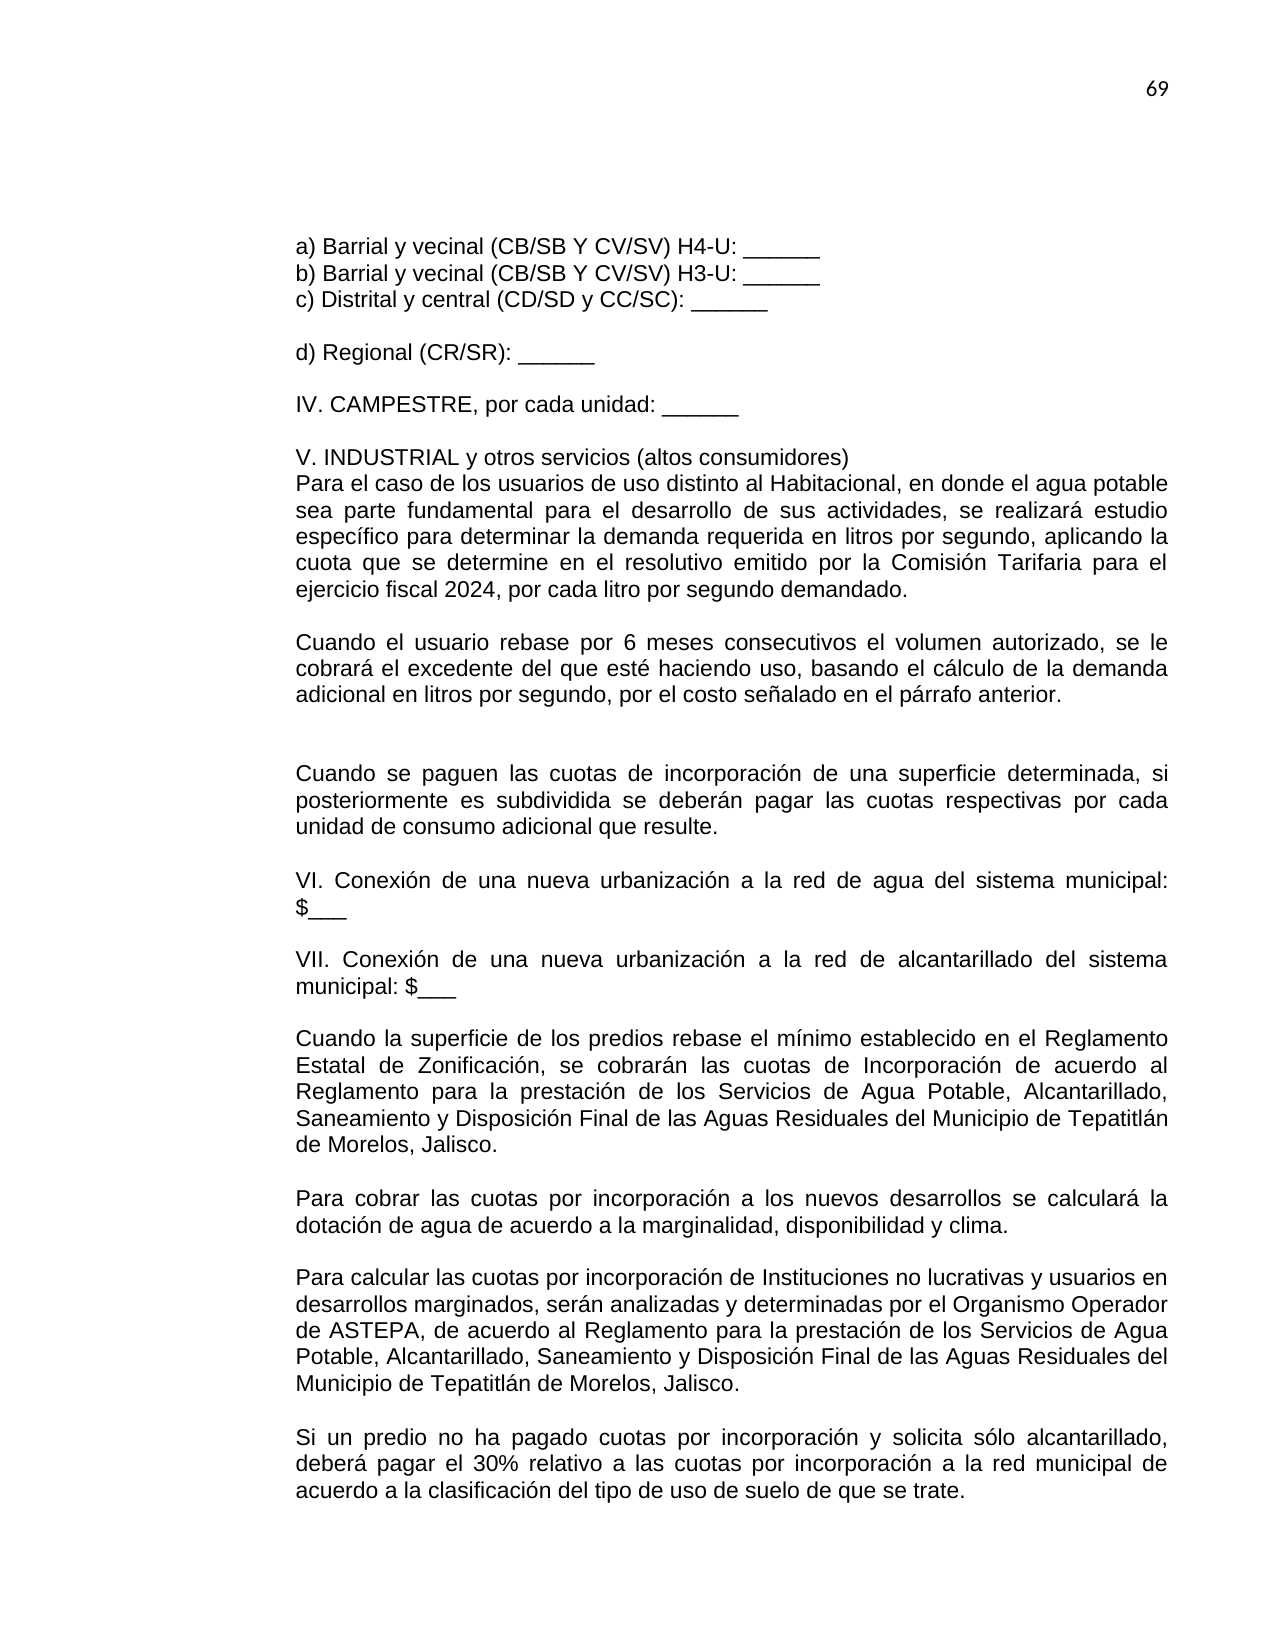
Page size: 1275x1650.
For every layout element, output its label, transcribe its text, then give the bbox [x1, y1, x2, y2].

text d) Regional (CR/SR): ______ [295, 338, 1169, 365]
text Para el caso de los usuarios de uso distinto al Habitacional, en donde el agua potable sea parte fundamental para el desarrollo de sus actividades, se realizará estudio específico para determinar la demanda requerida en litros por segundo, aplicando la cuota que se determine en el resolutivo emitido por la Comisión Tarifaria para el ejercicio fiscal 2024, por cada litro por segundo demandado. [295, 470, 1169, 602]
text c) Distrital y central (CD/SD y CC/SC): ______ [295, 286, 1169, 312]
text Cuando se paguen las cuotas de incorporación de una superficie determinada, si posteriormente es subdividida se deberán pagar las cuotas respectivas por cada unidad de consumo adicional que resulte. [295, 760, 1169, 839]
text Cuando el usuario rebase por 6 meses consecutivos el volumen autorizado, se le cobrará el excedente del que esté haciendo uso, basando el cálculo de la demanda adicional en litros por segundo, por el costo señalado en el párrafo anterior. [295, 628, 1169, 734]
text Para cobrar las cuotas por incorporación a los nuevos desarrollos se calculará la dotación de agua de acuerdo a la marginalidad, disponibilidad y clima. [295, 1185, 1169, 1264]
text Si un predio no ha pagado cuotas por incorporación y solicita sólo alcantarillado, deberá pagar el 30% relativo a las cuotas por incorporación a la red municipal de acuerdo a la clasificación del tipo de uso de suelo de que se trate. [295, 1424, 1169, 1529]
text IV. CAMPESTRE, por cada unidad: ______ [295, 391, 1169, 418]
text b) Barrial y vecinal (CB/SB Y CV/SV) H3-U: ______ [295, 259, 1169, 286]
text Para calcular las cuotas por incorporación de Instituciones no lucrativas y usuarios en desarrollos marginados, serán analizadas y determinadas por el Organismo Operador de ASTEPA, de acuerdo al Reglamento para la prestación de los Servicios de Agua Potable, Alcantarillado, Saneamiento y Disposición Final de las Aguas Residuales del Municipio de Tepatitlán de Morelos, Jalisco. [295, 1264, 1169, 1396]
text V. INDUSTRIAL y otros servicios (altos consumidores) [295, 444, 1169, 470]
text VI. Conexión de una nueva urbanización a la red de agua del sistema municipal: $___ [295, 867, 1169, 920]
text VII. Conexión de una nueva urbanización a la red de alcantarillado del sistema municipal: $___ [295, 946, 1169, 999]
text a) Barrial y vecinal (CB/SB Y CV/SV) H4-U: ______ [295, 233, 1169, 259]
text Cuando la superficie de los predios rebase el mínimo establecido en el Reglamento Estatal de Zonificación, se cobrarán las cuotas de Incorporación de acuerdo al Reglamento para la prestación de los Servicios de Agua Potable, Alcantarillado, Saneamiento y Disposición Final de las Aguas Residuales del Municipio de Tepatitlán de Morelos, Jalisco. [295, 1025, 1169, 1157]
